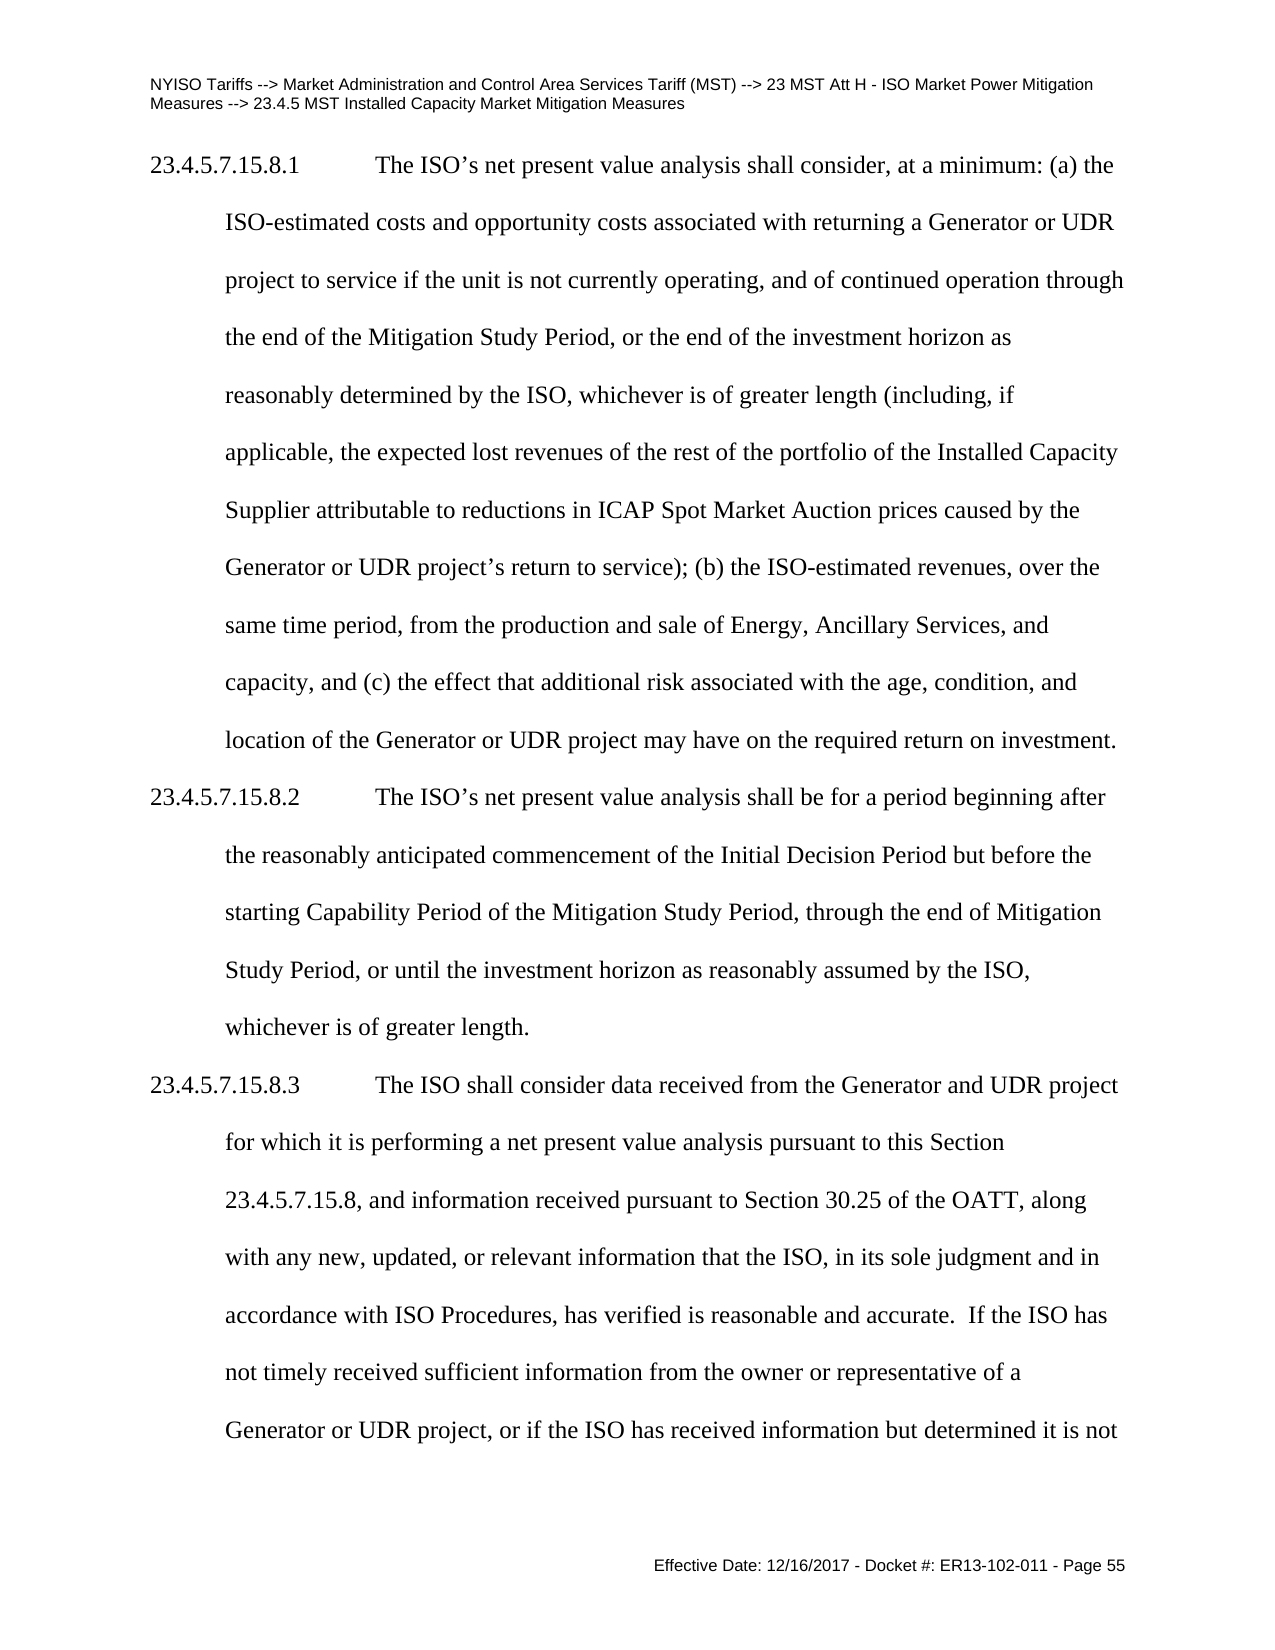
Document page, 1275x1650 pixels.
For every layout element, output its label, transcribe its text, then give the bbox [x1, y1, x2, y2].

text 23.4.5.7.15.8.1 The ISO’s net present value analysis shall consider, at a minimum: (a) the ISO-estimated costs and opportunity costs associated with returning a Generator or UDR project to service if the unit is not currently operating, and of continued operation through the end of the Mitigation Study Period, or the end of the investment horizon as reasonably determined by the ISO, whichever is of greater length (including, if applicable, the expected lost revenues of the rest of the portfolio of the Installed Capacity Supplier attributable to reductions in ICAP Spot Market Auction prices caused by the Generator or UDR project’s return to service); (b) the ISO-estimated revenues, over the same time period, from the production and sale of Energy, Ancillary Services, and capacity, and (c) the effect that additional risk associated with the age, condition, and location of the Generator or UDR project may have on the required return on investment. [150, 150, 1125, 754]
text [150, 1070, 1125, 1444]
text 23.4.5.7.15.8.2 The ISO’s net present value analysis shall be for a period beginning after the reasonably anticipated commencement of the Initial Decision Period but before the starting Capability Period of the Mitigation Study Period, through the end of Mitigation Study Period, or until the investment horizon as reasonably assumed by the ISO, whichever is of greater length. [150, 782, 1125, 1041]
